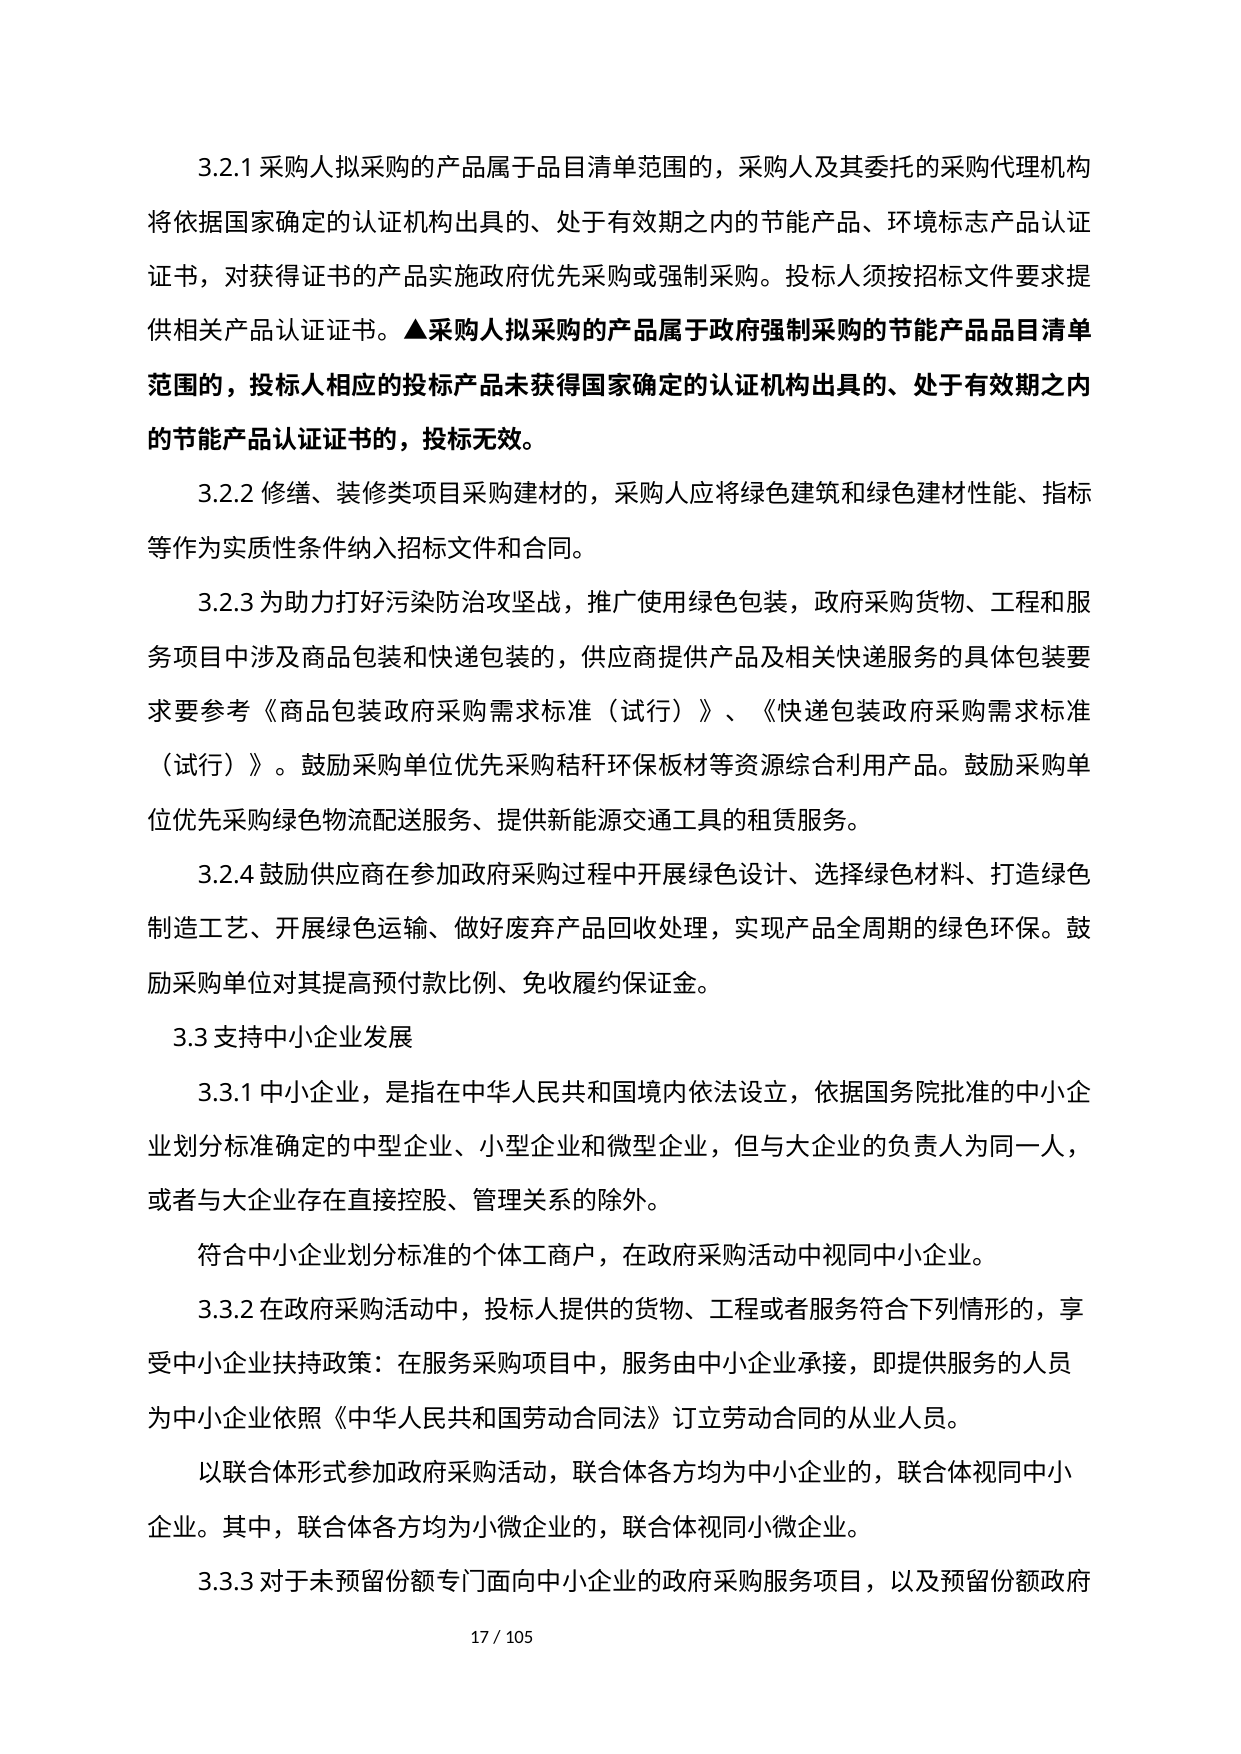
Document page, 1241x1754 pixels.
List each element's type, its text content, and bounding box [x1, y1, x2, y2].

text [148, 1561, 1092, 1598]
text 3.2.3为助力打好污染防治攻坚战，推广使用绿色包装，政府采购货物、工程和服务项目中涉及商品包装和快递包装的，供应商提供产品及相关快递服务的具体包装要求要参考《商品包装政府采购需求标准（试行）》、《快递包装政府采购需求标准（试行）》。鼓励采购单位优先采购秸秆环保板材等资源综合利用产品。鼓励采购单位优先采购绿色物流配送服务、提供新能源交通工具的租赁服务。 [148, 583, 1092, 836]
text 3.2.1采购人拟采购的产品属于品目清单范围的，采购人及其委托的采购代理机构将依据国家确定的认证机构出具的、处于有效期之内的节能产品、环境标志产品认证证书，对获得证书的产品实施政府优先采购或强制采购。投标人须按招标文件要求提供相关产品认证证书。▲采购人拟采购的产品属于政府强制采购的节能产品品目清单范围的，投标人相应的投标产品未获得国家确定的认证机构出具的、处于有效期之内的节能产品认证证书的，投标无效。 [148, 148, 1092, 456]
text 以联合体形式参加政府采购活动，联合体各方均为中小企业的，联合体视同中小企业。其中，联合体各方均为小微企业的，联合体视同小微企业。 [148, 1453, 1092, 1543]
text 3.2.4鼓励供应商在参加政府采购过程中开展绿色设计、选择绿色材料、打造绿色制造工艺、开展绿色运输、做好废弃产品回收处理，实现产品全周期的绿色环保。鼓励采购单位对其提高预付款比例、免收履约保证金。 [148, 854, 1092, 999]
text 3.2.2 修缮、装修类项目采购建材的，采购人应将绿色建筑和绿色建材性能、指标等作为实质性条件纳入招标文件和合同。 [148, 474, 1092, 564]
text 符合中小企业划分标准的个体工商户，在政府采购活动中视同中小企业。 [148, 1235, 1092, 1271]
text 3.3.1中小企业，是指在中华人民共和国境内依法设立，依据国务院批准的中小企业划分标准确定的中型企业、小型企业和微型企业，但与大企业的负责人为同一人，或者与大企业存在直接控股、管理关系的除外。 [148, 1072, 1092, 1217]
text 3.3.2在政府采购活动中，投标人提供的货物、工程或者服务符合下列情形的，享受中小企业扶持政策：在服务采购项目中，服务由中小企业承接，即提供服务的人员为中小企业依照《中华人民共和国劳动合同法》订立劳动合同的从业人员。 [148, 1289, 1092, 1434]
text 3.3支持中小企业发展 [148, 1018, 1092, 1054]
